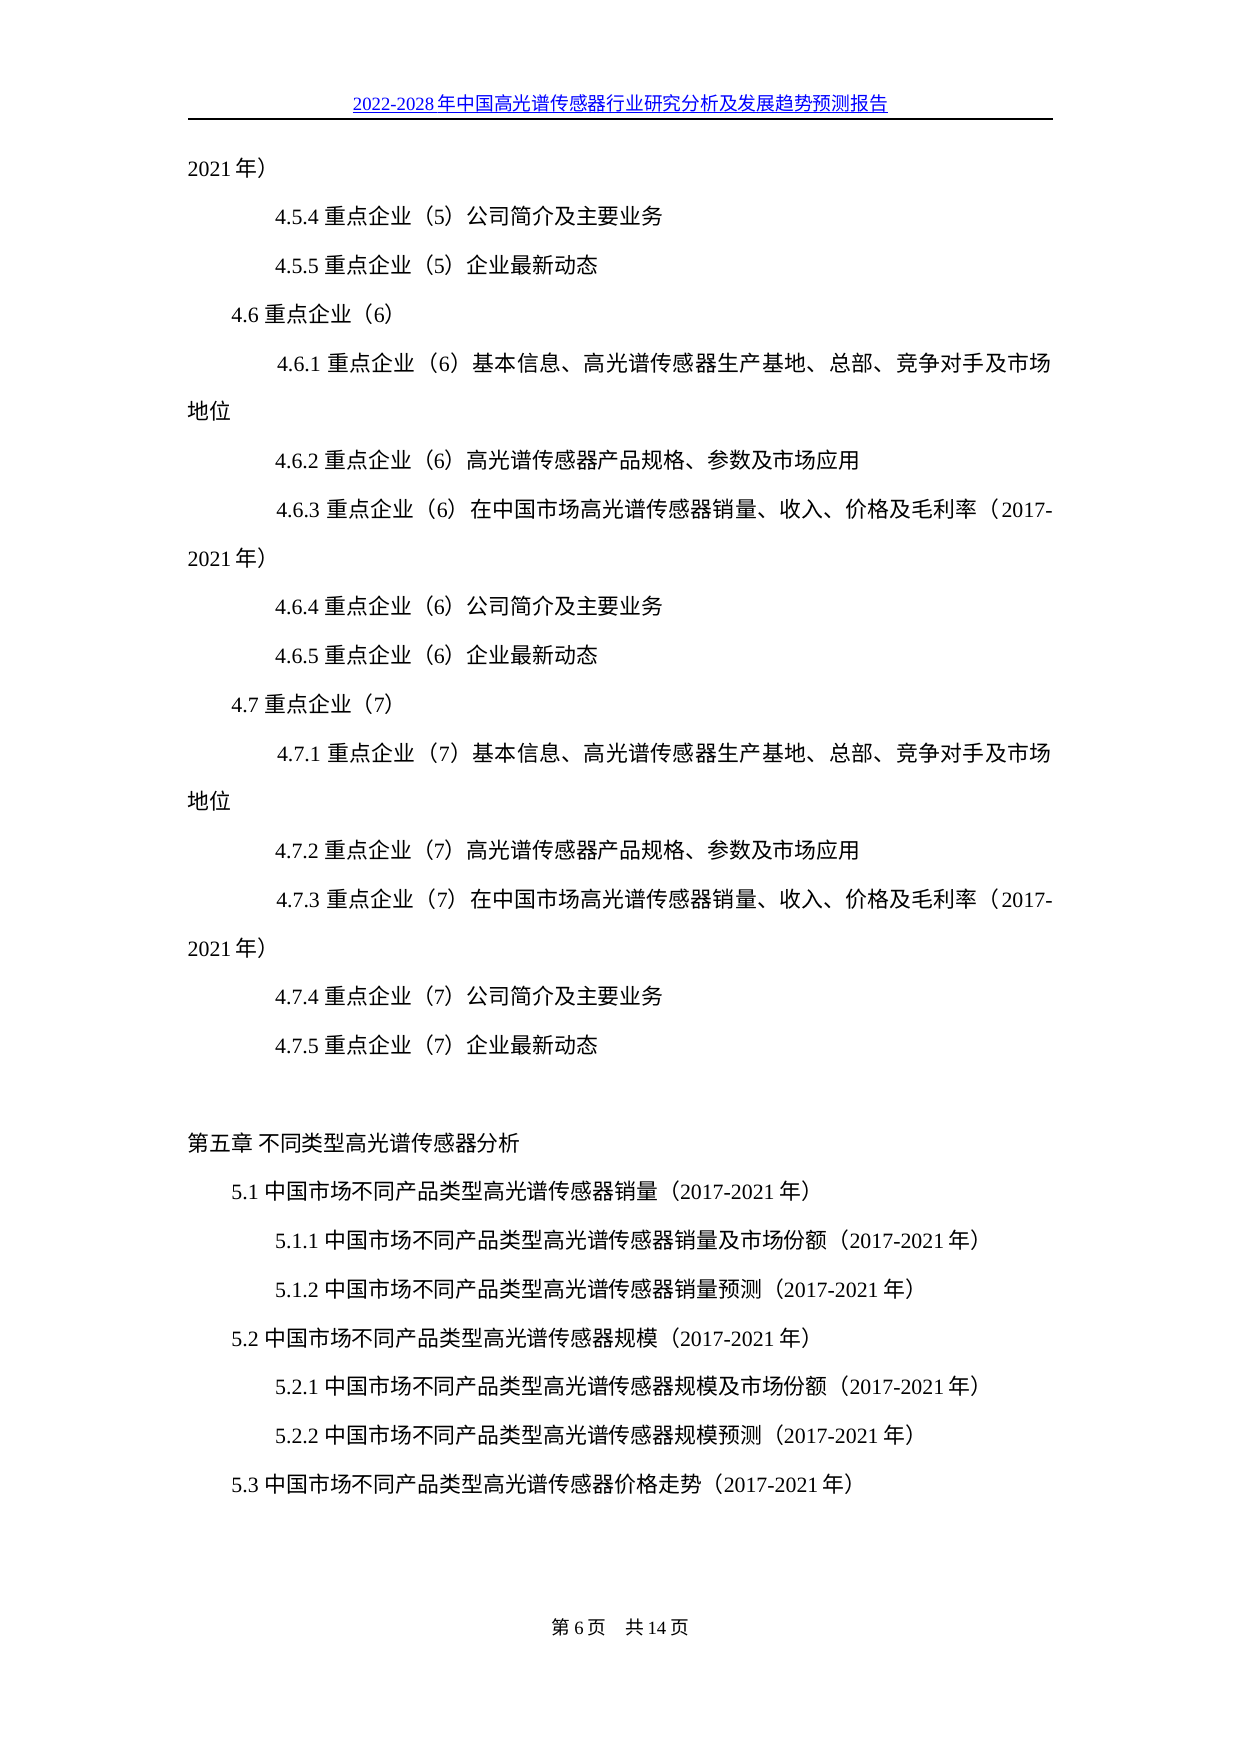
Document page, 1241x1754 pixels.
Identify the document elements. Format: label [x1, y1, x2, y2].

text [187, 150, 1053, 1499]
